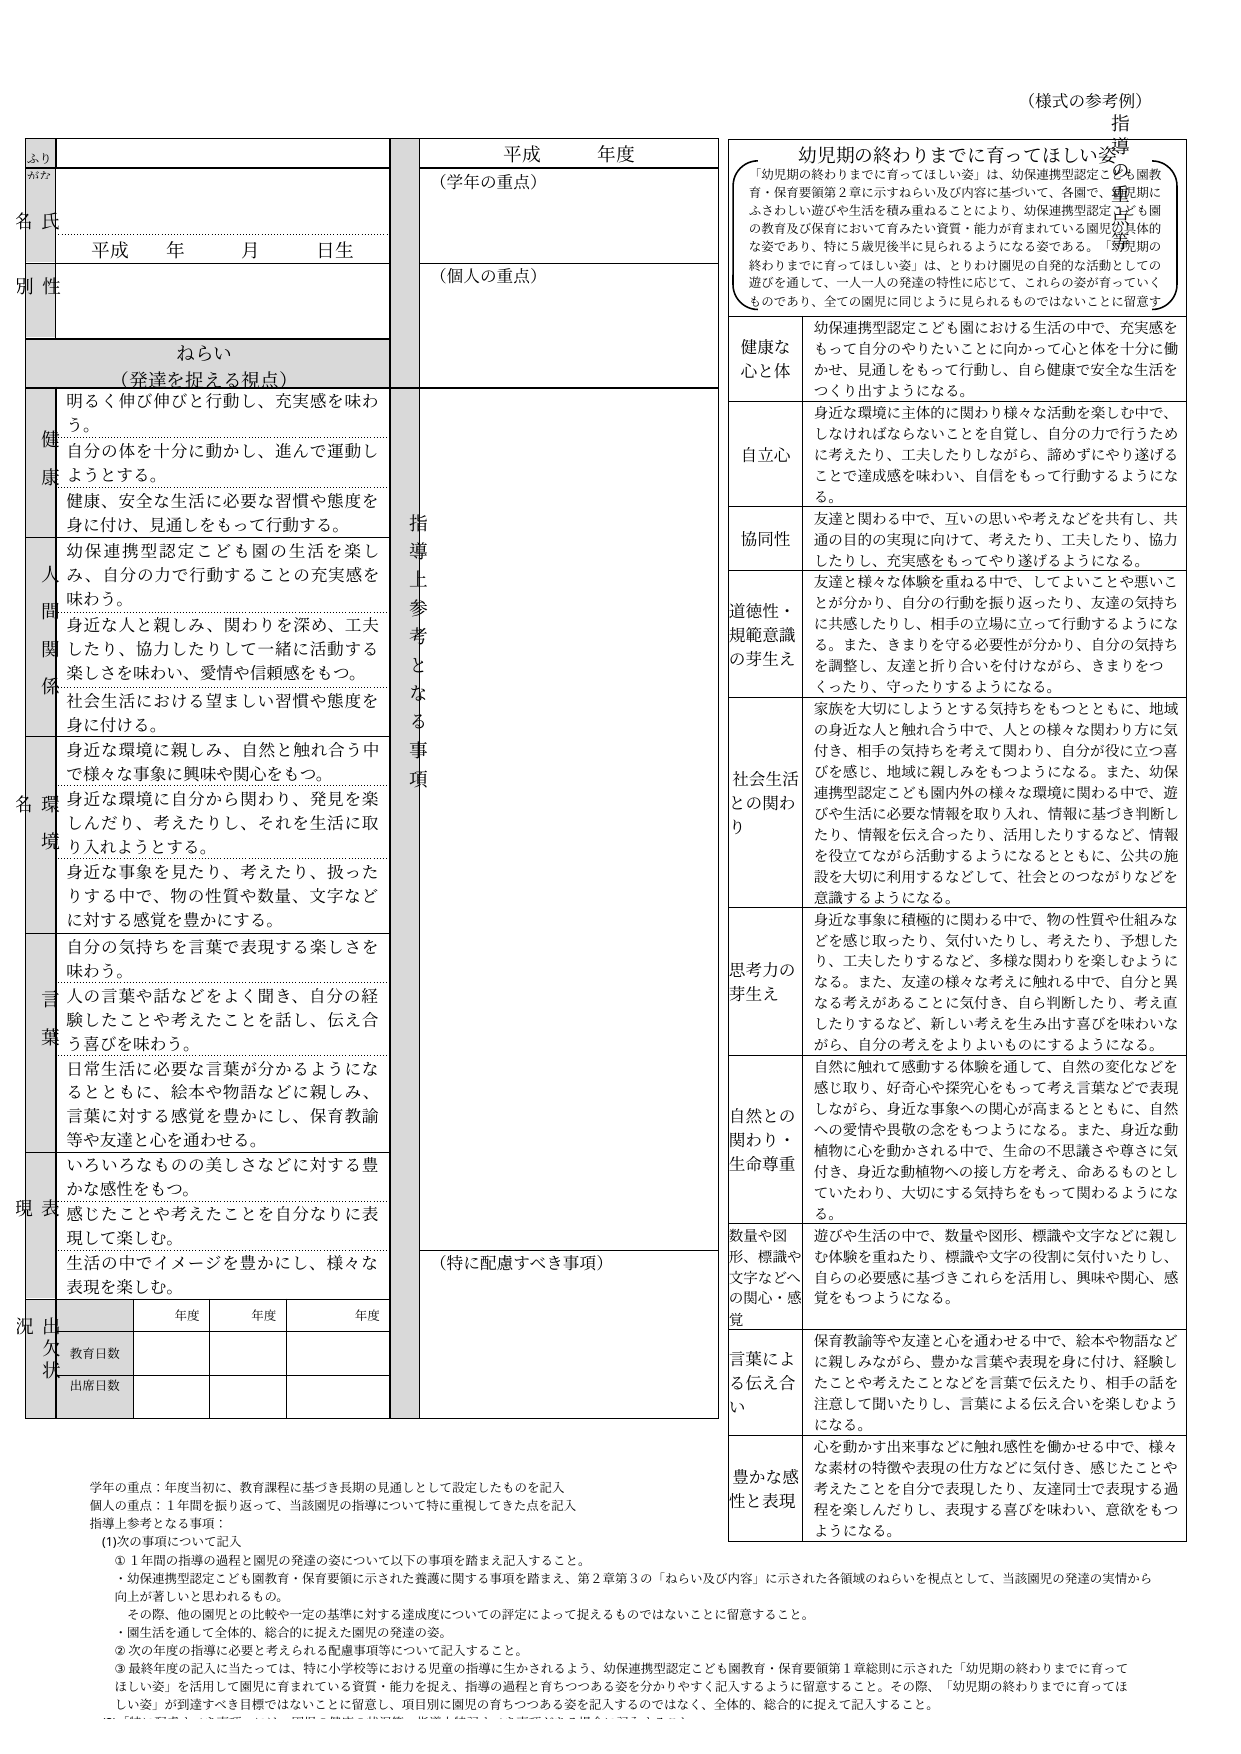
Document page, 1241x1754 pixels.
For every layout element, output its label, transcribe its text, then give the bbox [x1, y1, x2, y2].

table_cell 社会生活 との関わ り [729, 698, 802, 907]
table_cell 友達と関わる中で、互いの思いや考えなどを共有し、共通の目的の実現に向けて、考えたり、工夫したり、協力したりし、充実感をもってやり遂げるようになる。 [803, 507, 1186, 570]
table_cell 家族を大切にしようとする気持ちをもつとともに、地域の身近な人と触れ合う中で、人との様々な関わり方に気付き、相手の気持ちを考えて関わり、自分が役に立つ喜びを感じ、地域に親しみをもつようになる。また、幼保連携型認定こども園内外の様々な環境に関わる中で、遊びや生活に必要な情報を取り入れ、情報に基づき判断したり、情報を伝え合ったり、活用したりするなど、情報を役立てながら活動するようになるとともに、公共の施設を大切に利用するなどして、社会とのつながりなどを意識するようになる。 [803, 698, 1186, 907]
table_cell [57, 1300, 133, 1331]
table_cell 遊びや生活の中で、数量や図形、標識や文字などに親しむ体験を重ねたり、標識や文字の役割に気付いたりし、自らの必要感に基づきこれらを活用し、興味や関心、感覚をもつようになる。 [803, 1224, 1186, 1329]
table_header 幼児期の終わりまでに育ってほしい姿 [729, 140, 1186, 316]
table_cell 健康、安全な生活に必要な習慣や態度を身に付け、見通しをもって行動する。 [57, 487, 389, 537]
table_cell 身近な人と親しみ、関わりを深め、工夫したり、協力したりして一緒に活動する楽しさを味わい、愛情や信頼感をもつ。 [57, 612, 389, 687]
table_cell 自分の体を十分に動かし、進んで運動しようとする。 [57, 437, 389, 487]
table_cell いろいろなものの美しさなどに対する豊かな感性をもつ。 [57, 1153, 389, 1201]
table_cell 幼保連携型認定こども園の生活を楽しみ、自分の力で行動することの充実感を味わう。 [57, 538, 389, 612]
table_cell 平成 年 月 日生 [56, 234, 389, 262]
table_cell [26, 1300, 55, 1418]
table_cell 保育教諭等や友達と心を通わせる中で、絵本や物語などに親しみながら、豊かな言葉や表現を身に付け、経験したことや考えたことなどを言葉で伝えたり、相手の話を注意して聞いたりし、言葉による伝え合いを楽しむようになる。 [803, 1330, 1186, 1435]
table_cell 年度 [287, 1300, 389, 1331]
table_cell [26, 737, 55, 933]
table_cell 日常生活に必要な言葉が分かるようになるとともに、絵本や物語などに親しみ、言葉に対する感覚を豊かにし、保育教諭等や友達と心を通わせる。 [57, 1055, 389, 1152]
table_cell [26, 264, 55, 337]
table_cell [26, 538, 55, 736]
table_cell [26, 340, 389, 387]
table_cell （個人の重点） [420, 264, 718, 387]
table_cell 身近な事象を見たり、考えたり、扱ったりする中で、物の性質や数量、文字などに対する感覚を豊かにする。 [57, 858, 389, 933]
table_cell 教育日数 [57, 1332, 133, 1375]
table_cell [287, 1332, 389, 1375]
table_cell 自立心 [729, 402, 802, 506]
table_cell [134, 1332, 209, 1375]
table_cell [26, 389, 55, 537]
table_cell （学年の重点） [420, 169, 718, 262]
table_cell 思考力の 芽生え [729, 908, 802, 1055]
table_cell 自分の気持ちを言葉で表現する楽しさを味わう。 [57, 934, 389, 982]
table_cell 生活の中でイメージを豊かにし、様々な表現を楽しむ。 [57, 1250, 389, 1298]
table_cell 自然に触れて感動する体験を通して、自然の変化などを感じ取り、好奇心や探究心をもって考え言葉などで表現しながら、身近な事象への関心が高まるとともに、自然への愛情や畏敬の念をもつようになる。また、身近な動植物に心を動かされる中で、生命の不思議さや尊さに気付き、身近な動植物への接し方を考え、命あるものとしていたわり、大切にする気持ちをもって関わるようになる。 [803, 1056, 1186, 1223]
table_cell 年度 [134, 1300, 209, 1331]
table_cell 幼保連携型認定こども園における生活の中で、充実感をもって自分のやりたいことに向かって心と体を十分に働かせ、見通しをもって行動し、自ら健康で安全な生活をつくり出すようになる。 [803, 317, 1186, 401]
table_cell 健康な 心と体 [729, 317, 802, 401]
table_cell 数量や図形、標識や文字などへの関心・感覚 [729, 1224, 802, 1329]
table_cell 身近な事象に積極的に関わる中で、物の性質や仕組みなどを感じ取ったり、気付いたりし、考えたり、予想したり、工夫したりするなど、多様な関わりを楽しむようになる。また、友達の様々な考えに触れる中で、自分と異なる考えがあることに気付き、自ら判断したり、考え直したりするなど、新しい考えを生み出す喜びを味わいながら、自分の考えをよりよいものにするようになる。 [803, 908, 1186, 1055]
table_cell [210, 1376, 286, 1418]
table_cell 言葉による伝え合い [729, 1330, 802, 1435]
table_cell [56, 169, 389, 233]
table_cell 身近な環境に親しみ、自然と触れ合う中で様々な事象に興味や関心をもつ。 [57, 737, 389, 785]
table_cell 身近な環境に主体的に関わり様々な活動を楽しむ中で、しなければならないことを自覚し、自分の力で行うために考えたり、工夫したりしながら、諦めずにやり遂げることで達成感を味わい、自信をもって行動するようになる。 [803, 402, 1186, 506]
table_cell 明るく伸び伸びと行動し、充実感を味わう。 [57, 389, 389, 437]
table_header [391, 139, 419, 387]
table_cell 豊かな感 性と表現 [729, 1436, 802, 1541]
table_cell 人の言葉や話などをよく聞き、自分の経験したことや考えたことを話し、伝え合う喜びを味わう。 [57, 982, 389, 1055]
table_cell 社会生活における望ましい習慣や態度を身に付ける。 [57, 687, 389, 736]
table_cell [26, 1153, 55, 1298]
table_cell 心を動かす出来事などに触れ感性を働かせる中で、様々な素材の特徴や表現の仕方などに気付き、感じたことや考えたことを自分で表現したり、友達同士で表現する過程を楽しんだりし、表現する喜びを味わい、意欲をもつようになる。 [803, 1436, 1186, 1541]
table_cell 友達と様々な体験を重ねる中で、してよいことや悪いことが分かり、自分の行動を振り返ったり、友達の気持ちに共感したりし、相手の立場に立って行動するようになる。また、きまりを守る必要性が分かり、自分の気持ちを調整し、友達と折り合いを付けながら、きまりをつくったり、守ったりするようになる。 [803, 571, 1186, 697]
table_cell [391, 389, 419, 1418]
table_header [57, 139, 389, 167]
table_cell 自然との関わり・生命尊重 [729, 1056, 802, 1223]
table_cell [134, 1376, 209, 1418]
table_cell [56, 264, 389, 337]
table_cell [287, 1376, 389, 1418]
table_cell 身近な環境に自分から関わり、発見を楽しんだり、考えたりし、それを生活に取り入れようとする。 [57, 785, 389, 858]
table_cell 道徳性・規範意識の芽生え [729, 571, 802, 697]
table_cell [26, 169, 55, 262]
table_cell 協同性 [729, 507, 802, 570]
table_header [26, 139, 55, 167]
table_header 平成 年度 [420, 139, 718, 167]
table_cell [210, 1332, 286, 1375]
table_cell [26, 934, 55, 1152]
table_cell 出席日数 [57, 1376, 133, 1418]
table_cell [420, 389, 718, 1249]
table_cell （特に配慮すべき事項） [420, 1251, 718, 1418]
table_cell 年度 [210, 1300, 286, 1331]
table_cell 感じたことや考えたことを自分なりに表現して楽しむ。 [57, 1201, 389, 1249]
